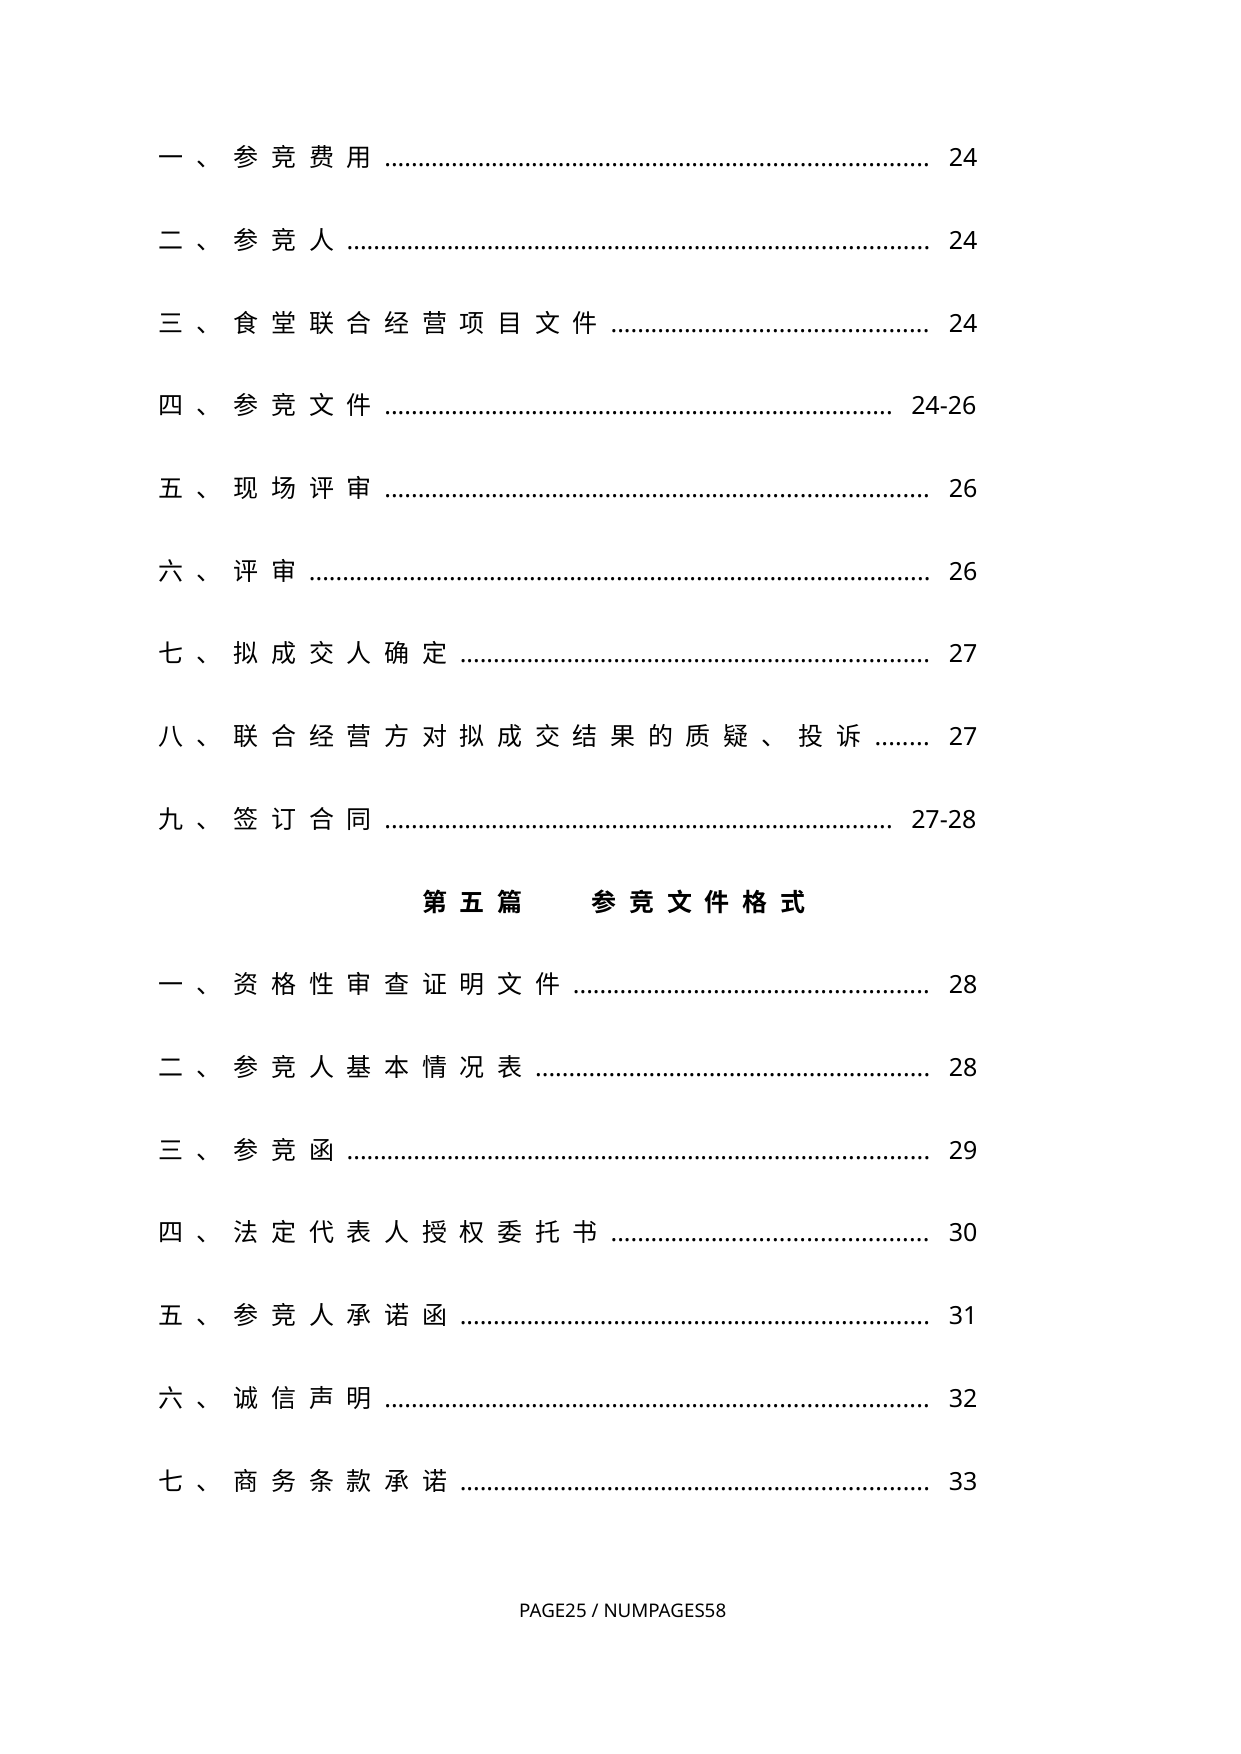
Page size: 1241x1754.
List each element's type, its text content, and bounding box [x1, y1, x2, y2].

text 七、拟成交人确定 27 [142, 619, 1120, 684]
text 二、参竞人 24 [142, 206, 1120, 271]
text 五、参竞人承诺函 31 [142, 1281, 1120, 1346]
text 四、法定代表人授权委托书 30 [142, 1198, 1120, 1263]
text 三、食堂联合经营项目文件 24 [142, 289, 1120, 354]
text 八、联合经营方对拟成交结果的质疑、投诉 27 [142, 702, 1120, 767]
text 四、参竞文件 24-26 [142, 371, 1120, 436]
text 九、签订合同 27-28 [142, 785, 1120, 850]
text 第五篇 参竞文件格式 [120, 868, 1120, 933]
text 七、商务条款承诺 33 [142, 1447, 1120, 1512]
text 一、参竞费用 24 [142, 123, 1120, 188]
text 二、参竞人基本情况表 28 [142, 1033, 1120, 1098]
text 六、评审 26 [142, 537, 1120, 602]
text 六、诚信声明 32 [142, 1364, 1120, 1429]
text 五、现场评审 26 [142, 454, 1120, 519]
text 一、资格性审查证明文件 28 [142, 950, 1120, 1015]
text 三、参竞函 29 [142, 1116, 1120, 1181]
